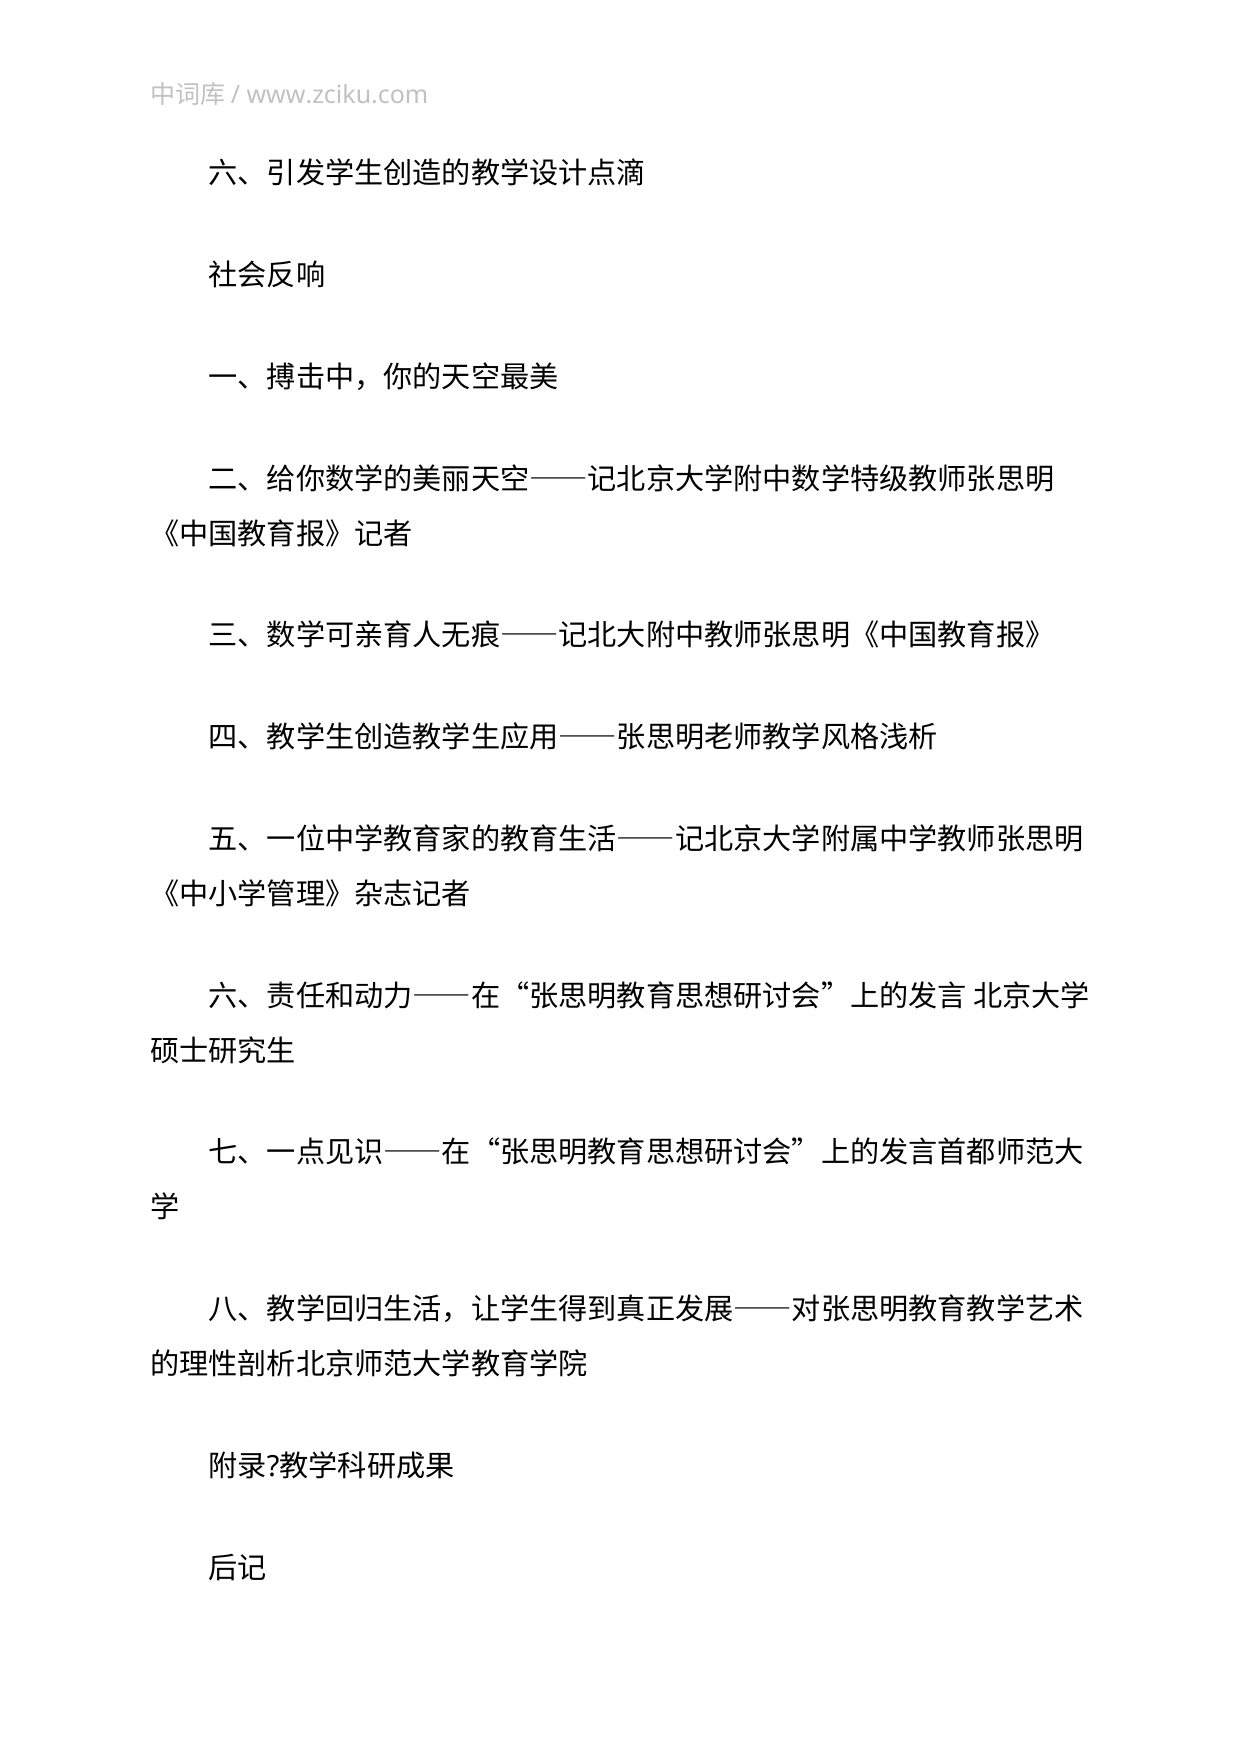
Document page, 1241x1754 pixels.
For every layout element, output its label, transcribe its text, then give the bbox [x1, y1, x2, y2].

text 二、给你数学的美丽天空——记北京大学附中数学特级教师张思明《中国教育报》记者 [150, 455, 1090, 552]
text 附录?教学科研成果 [150, 1442, 1090, 1484]
text 五、一位中学教育家的教育生活——记北京大学附属中学教师张思明《中小学管理》杂志记者 [150, 816, 1090, 913]
text 四、教学生创造教学生应用——张思明老师教学风格浅析 [150, 714, 1090, 756]
text 三、数学可亲育人无痕——记北大附中教师张思明《中国教育报》 [150, 612, 1090, 654]
text 六、引发学生创造的教学设计点滴 [150, 150, 1090, 192]
text 六、责任和动力——在“张思明教育思想研讨会”上的发言 北京大学硕士研究生 [150, 972, 1090, 1069]
text 社会反响 [150, 252, 1090, 294]
text 七、一点见识——在“张思明教育思想研讨会”上的发言首都师范大学 [150, 1129, 1090, 1226]
text 八、教学回归生活，让学生得到真正发展——对张思明教育教学艺术的理性剖析北京师范大学教育学院 [150, 1286, 1090, 1383]
text 后记 [150, 1544, 1090, 1586]
text 一、搏击中，你的天空最美 [150, 353, 1090, 396]
